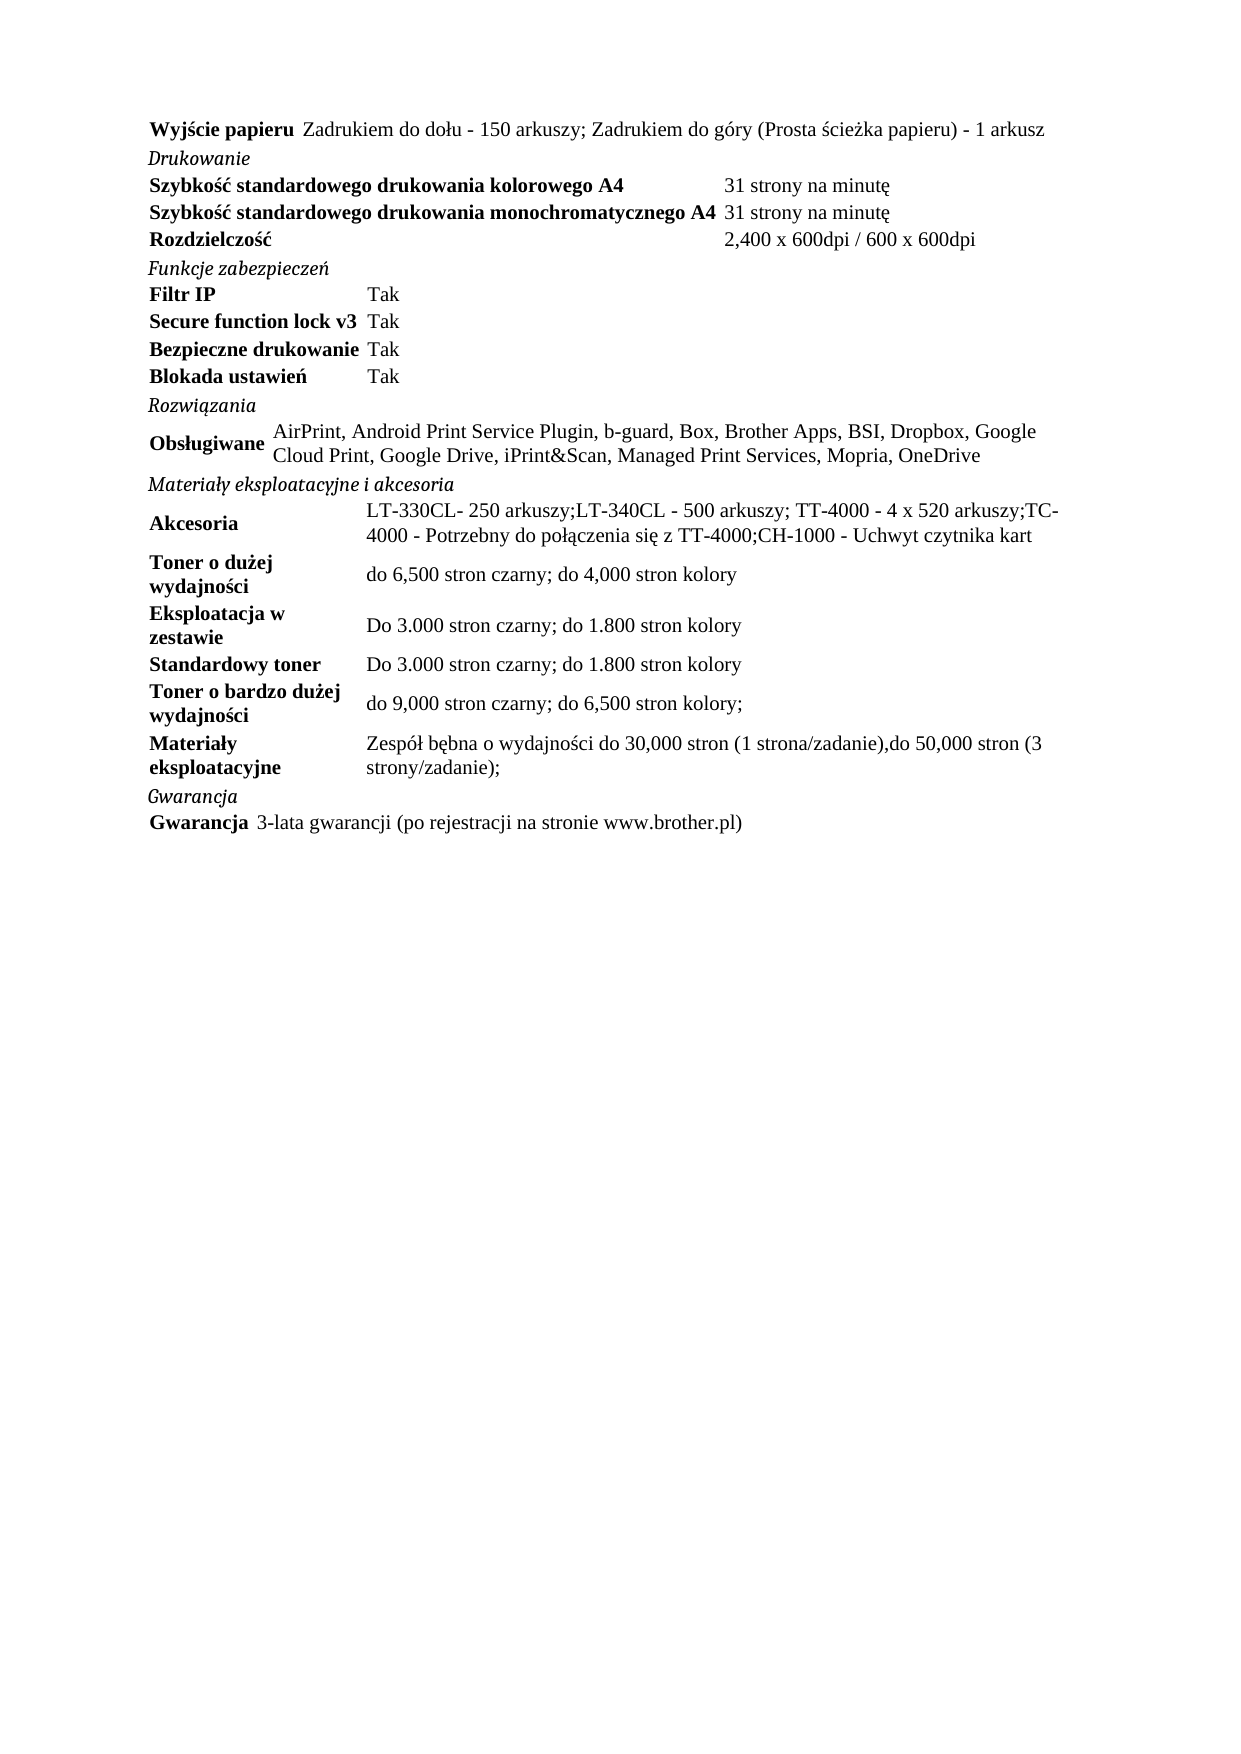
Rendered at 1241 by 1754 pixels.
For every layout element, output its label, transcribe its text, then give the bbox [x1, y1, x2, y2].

table_cell Rozdzielczość [148, 225, 723, 252]
table_cell Toner o dużej wydajności [148, 548, 364, 599]
table_cell do 9,000 stron czarny; do 6,500 stron kolory; [365, 678, 1093, 729]
subtitle Materiały eksploatacyjne i akcesoria [148, 473, 1093, 497]
table_header 31 strony na minutę [723, 171, 982, 198]
table_cell Zadrukiem do dołu - 150 arkuszy; Zadrukiem do góry (Prosta ścieżka papieru) - 1 arkusz [301, 116, 1051, 143]
table_cell Tak [365, 335, 406, 362]
table_header Obsługiwane [148, 418, 271, 469]
table_header Akcesoria [148, 497, 364, 548]
table_header Szybkość standardowego drukowania kolorowego A4 [148, 171, 723, 198]
table_header Tak [365, 281, 406, 308]
table_header AirPrint, Android Print Service Plugin, b-guard, Box, Brother Apps, BSI, Dropbox, Google Cloud Print, Google Drive, iPrint&Scan, Managed Print Services, Mopria, OneDrive [271, 418, 1093, 469]
subtitle Rozwiązania [148, 393, 1093, 417]
table_header Gwarancja [148, 809, 255, 836]
table_cell Secure function lock v3 [148, 308, 365, 335]
table_header 3-lata gwarancji (po rejestracji na stronie www.brother.pl) [255, 809, 749, 836]
table_cell Standardowy toner [148, 651, 364, 678]
table_cell Do 3.000 stron czarny; do 1.800 stron kolory [365, 651, 1093, 678]
table_cell Blokada ustawień [148, 362, 365, 389]
table_cell Wyjście papieru [148, 116, 301, 143]
table_header LT-330CL- 250 arkuszy;LT-340CL - 500 arkuszy; TT-4000 - 4 x 520 arkuszy;TC-4000 - Potrzebny do połączenia się z TT-4000;CH-1000 - Uchwyt czytnika kart [365, 497, 1093, 548]
table_cell Zespół bębna o wydajności do 30,000 stron (1 strona/zadanie),do 50,000 stron (3 strony/zadanie); [365, 729, 1093, 780]
table_cell Toner o bardzo dużej wydajności [148, 678, 364, 729]
table_cell Tak [365, 362, 406, 389]
table_cell Bezpieczne drukowanie [148, 335, 365, 362]
table_cell do 6,500 stron czarny; do 4,000 stron kolory [365, 548, 1093, 599]
table_cell Szybkość standardowego drukowania monochromatycznego A4 [148, 198, 723, 225]
table_cell Do 3.000 stron czarny; do 1.800 stron kolory [365, 599, 1093, 651]
subtitle Gwarancja [148, 784, 1093, 808]
table_cell 2,400 x 600dpi / 600 x 600dpi [723, 225, 982, 252]
table_cell Materiały eksploatacyjne [148, 729, 364, 780]
table_cell Eksploatacja w zestawie [148, 599, 364, 651]
table_cell Tak [365, 308, 406, 335]
table_header Filtr IP [148, 281, 365, 308]
table_cell 31 strony na minutę [723, 198, 982, 225]
subtitle Funkcje zabezpieczeń [148, 257, 1093, 281]
subtitle Drukowanie [148, 147, 1093, 171]
